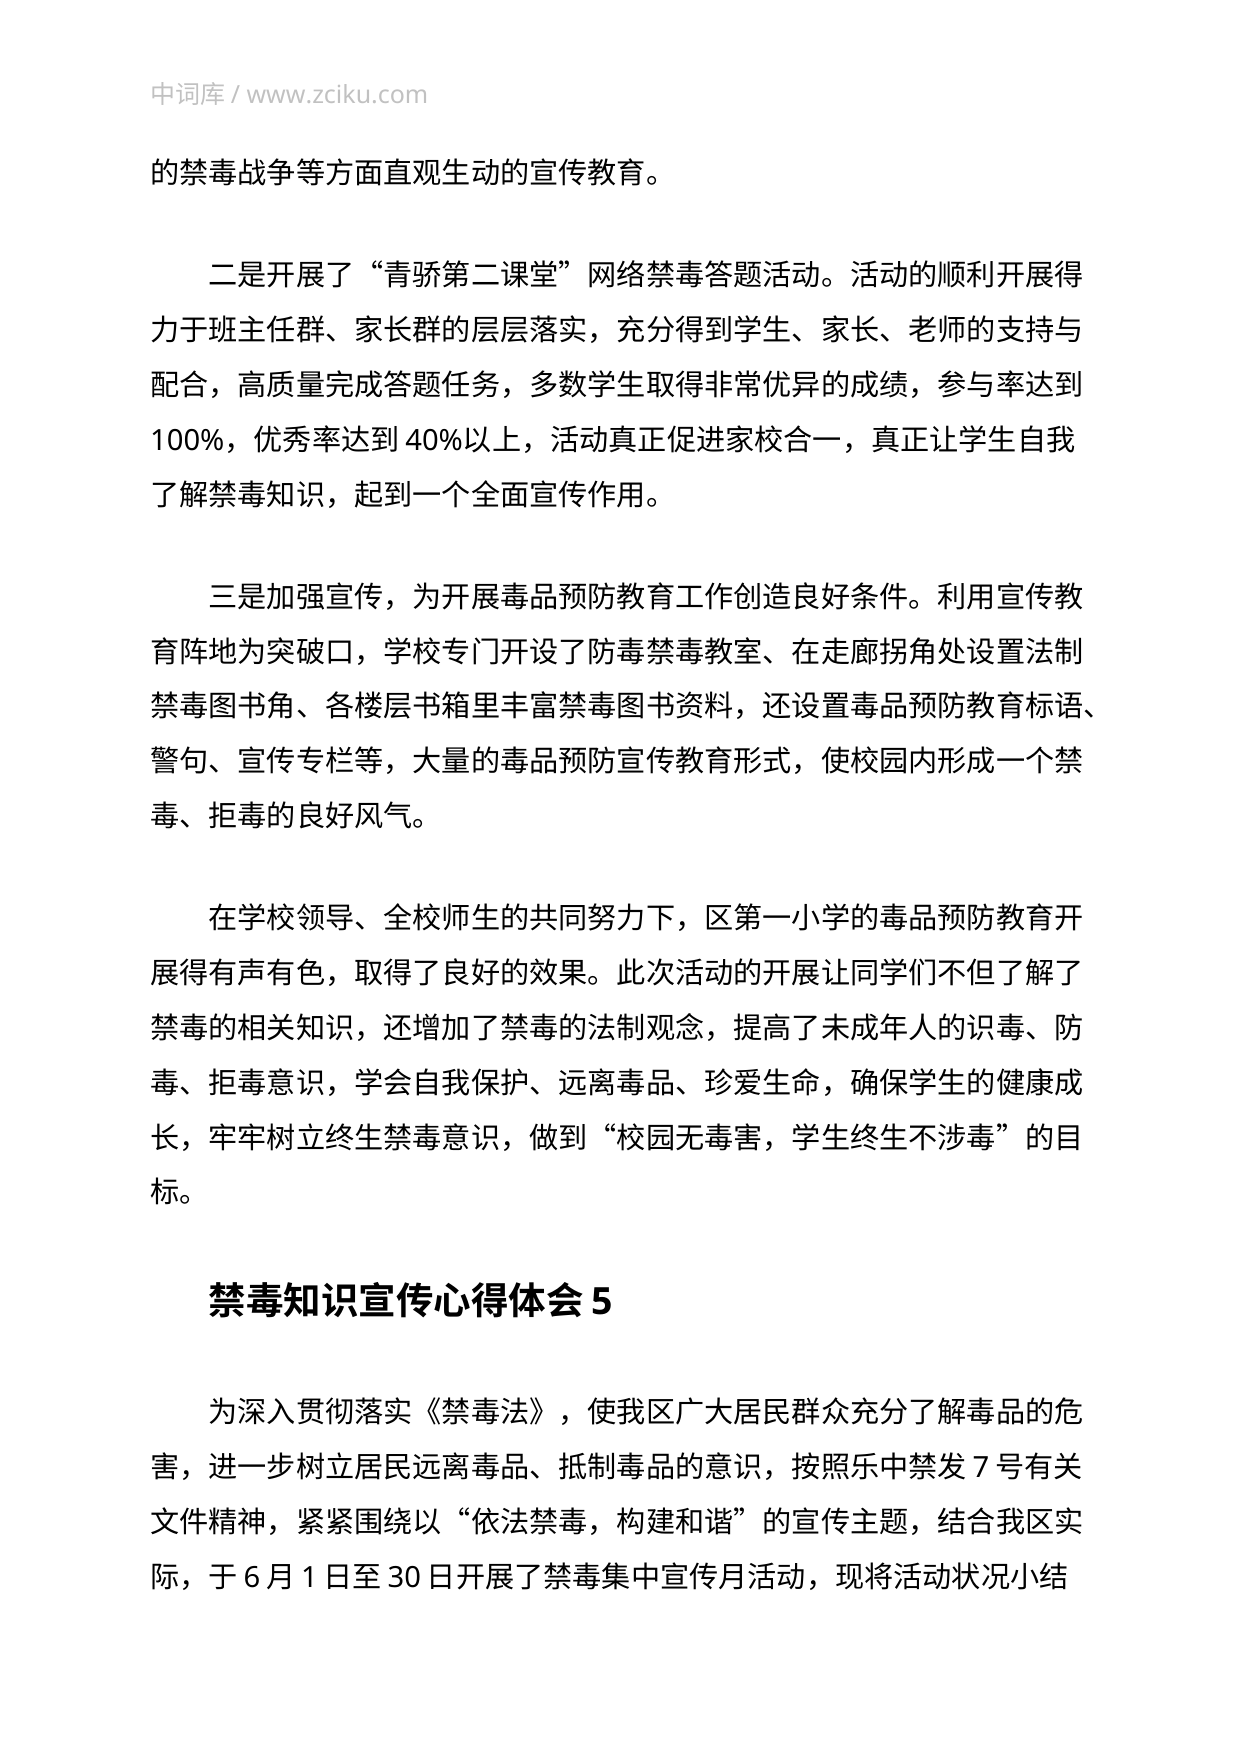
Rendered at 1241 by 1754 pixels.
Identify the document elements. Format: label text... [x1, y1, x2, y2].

text 在学校领导、全校师生的共同努力下，区第一小学的毒品预防教育开展得有声有色，取得了良好的效果。此次活动的开展让同学们不但了解了禁毒的相关知识，还增加了禁毒的法制观念，提高了未成年人的识毒、防毒、拒毒意识，学会自我保护、远离毒品、珍爱生命，确保学生的健康成长，牢牢树立终生禁毒意识，做到“校园无毒害，学生终生不涉毒”的目标。 [150, 894, 1090, 1211]
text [150, 1388, 1090, 1596]
text 禁毒知识宣传心得体会5 [150, 1271, 1090, 1325]
text 二是开展了“青骄第二课堂”网络禁毒答题活动。活动的顺利开展得力于班主任群、家长群的层层落实，充分得到学生、家长、老师的支持与配合，高质量完成答题任务，多数学生取得非常优异的成绩，参与率达到100%，优秀率达到40%以上，活动真正促进家校合一，真正让学生自我了解禁毒知识，起到一个全面宣传作用。 [150, 252, 1090, 514]
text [150, 150, 1090, 192]
text 三是加强宣传，为开展毒品预防教育工作创造良好条件。利用宣传教育阵地为突破口，学校专门开设了防毒禁毒教室、在走廊拐角处设置法制禁毒图书角、各楼层书箱里丰富禁毒图书资料，还设置毒品预防教育标语、警句、宣传专栏等，大量的毒品预防宣传教育形式，使校园内形成一个禁毒、拒毒的良好风气。 [150, 573, 1090, 835]
